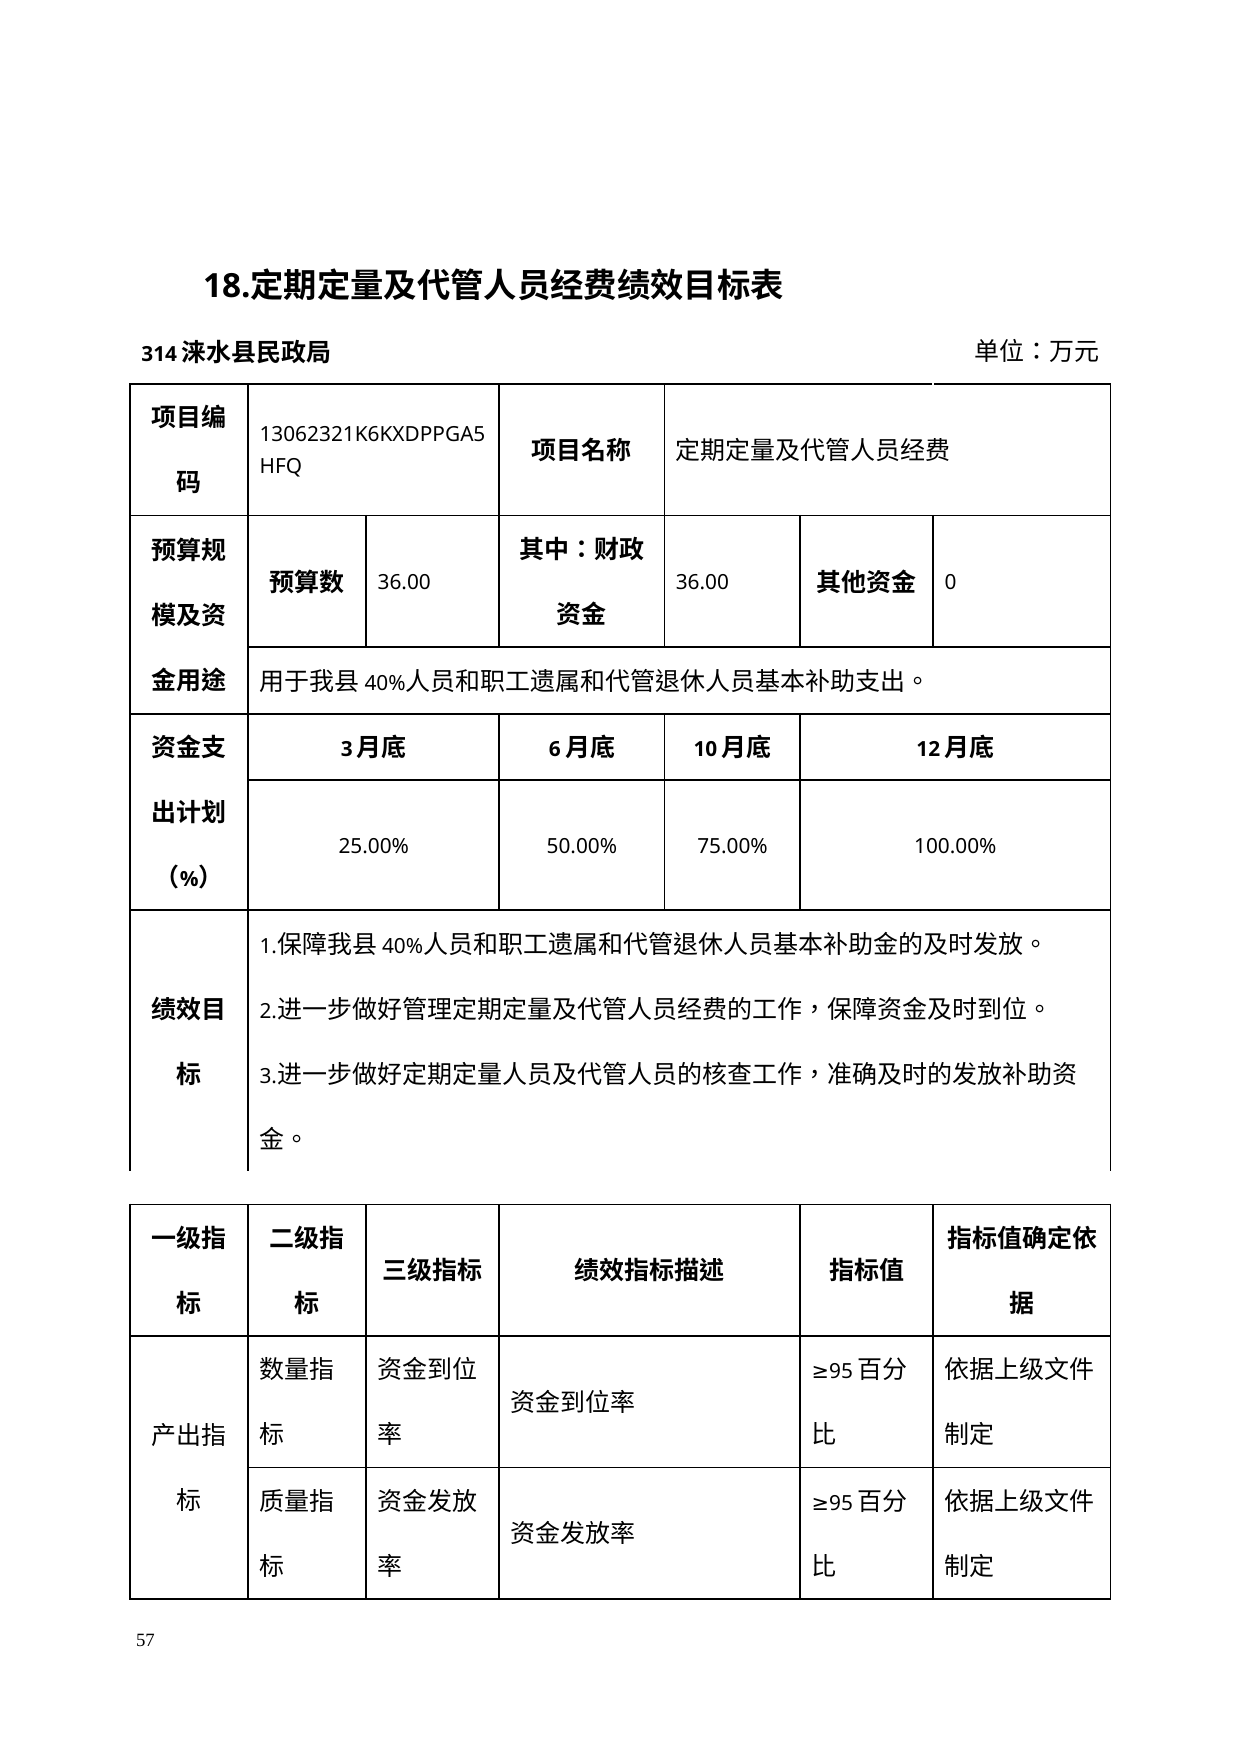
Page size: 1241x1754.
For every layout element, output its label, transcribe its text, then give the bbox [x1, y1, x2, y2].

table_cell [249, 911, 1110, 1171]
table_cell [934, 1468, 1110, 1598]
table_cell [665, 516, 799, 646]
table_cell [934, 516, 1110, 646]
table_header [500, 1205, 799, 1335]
text 18.定期定量及代管人员经费绩效目标表 [136, 252, 1104, 317]
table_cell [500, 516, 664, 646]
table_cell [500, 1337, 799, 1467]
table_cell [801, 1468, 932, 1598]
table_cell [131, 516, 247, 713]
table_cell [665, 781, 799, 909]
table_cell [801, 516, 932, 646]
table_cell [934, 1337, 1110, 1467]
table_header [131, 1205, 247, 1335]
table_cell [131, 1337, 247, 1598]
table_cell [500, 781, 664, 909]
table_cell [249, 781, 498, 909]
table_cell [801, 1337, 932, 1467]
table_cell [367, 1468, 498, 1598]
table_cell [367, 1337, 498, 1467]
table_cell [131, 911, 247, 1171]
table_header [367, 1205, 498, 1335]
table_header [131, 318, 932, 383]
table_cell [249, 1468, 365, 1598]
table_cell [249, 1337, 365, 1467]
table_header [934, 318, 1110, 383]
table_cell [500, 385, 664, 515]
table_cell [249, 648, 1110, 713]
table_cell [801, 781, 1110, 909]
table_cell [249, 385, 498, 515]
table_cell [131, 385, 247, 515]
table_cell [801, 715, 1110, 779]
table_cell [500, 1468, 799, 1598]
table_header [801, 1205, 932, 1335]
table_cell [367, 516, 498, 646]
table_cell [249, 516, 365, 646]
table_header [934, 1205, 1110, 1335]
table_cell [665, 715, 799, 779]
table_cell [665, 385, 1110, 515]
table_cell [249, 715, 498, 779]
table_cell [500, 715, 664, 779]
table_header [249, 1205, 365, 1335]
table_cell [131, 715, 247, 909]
